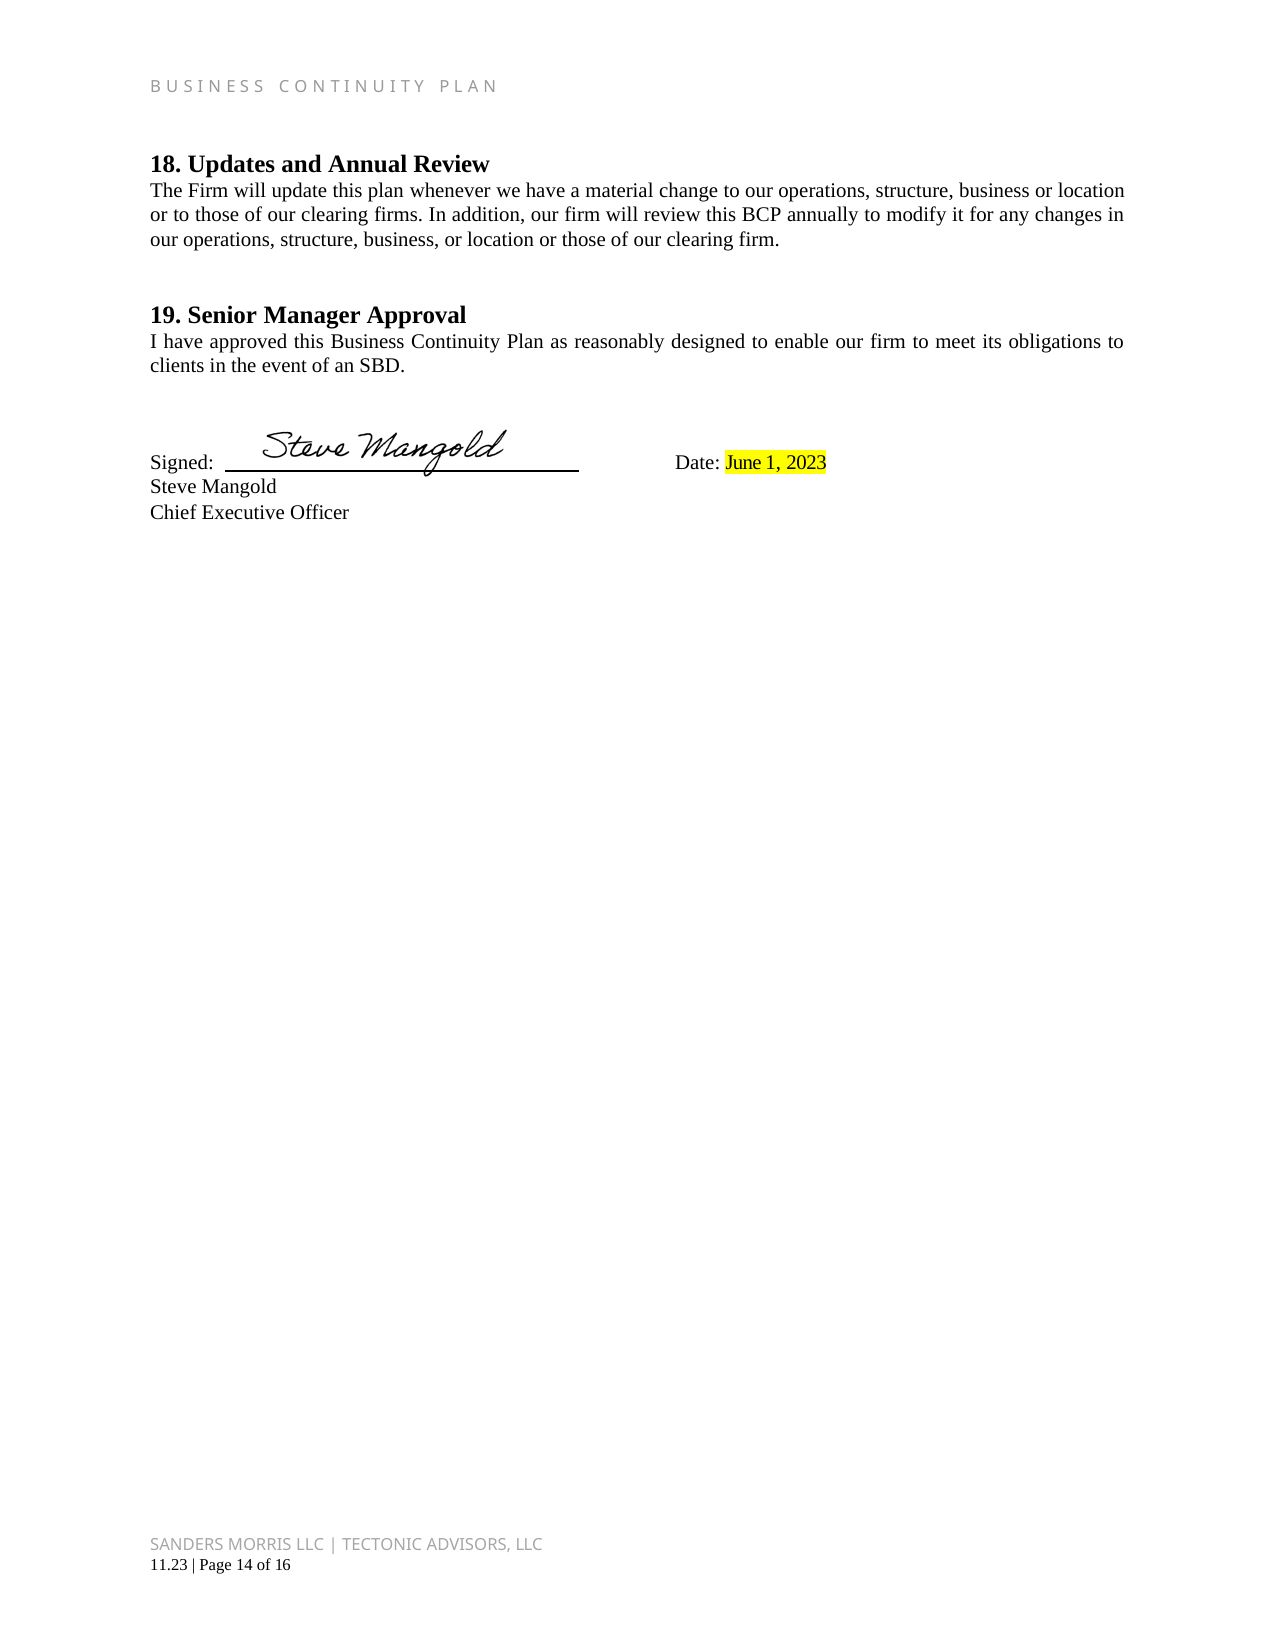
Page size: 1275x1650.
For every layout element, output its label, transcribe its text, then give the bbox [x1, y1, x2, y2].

text Date: June 1, 2023 [675, 449, 1167, 474]
text I have approved this Business Continuity Plan as reasonably designed to enable our firm to meet its obligations to clients in the event of an SBD. [150, 329, 1125, 377]
subtitle Updates and Annual Review [150, 149, 1167, 178]
text The Firm will update this plan whenever we have a material change to our operations, structure, business or location or to those of our clearing firms. In addition, our firm will review this BCP annually to modify it for any changes in our operations, structure, business, or location or those of our clearing firm. [150, 178, 1125, 251]
text Signed: Steve Mangold [150, 449, 580, 498]
picture [259, 395, 509, 491]
subtitle Senior Manager Approval [150, 300, 1167, 329]
text Chief Executive Officer [150, 500, 584, 524]
